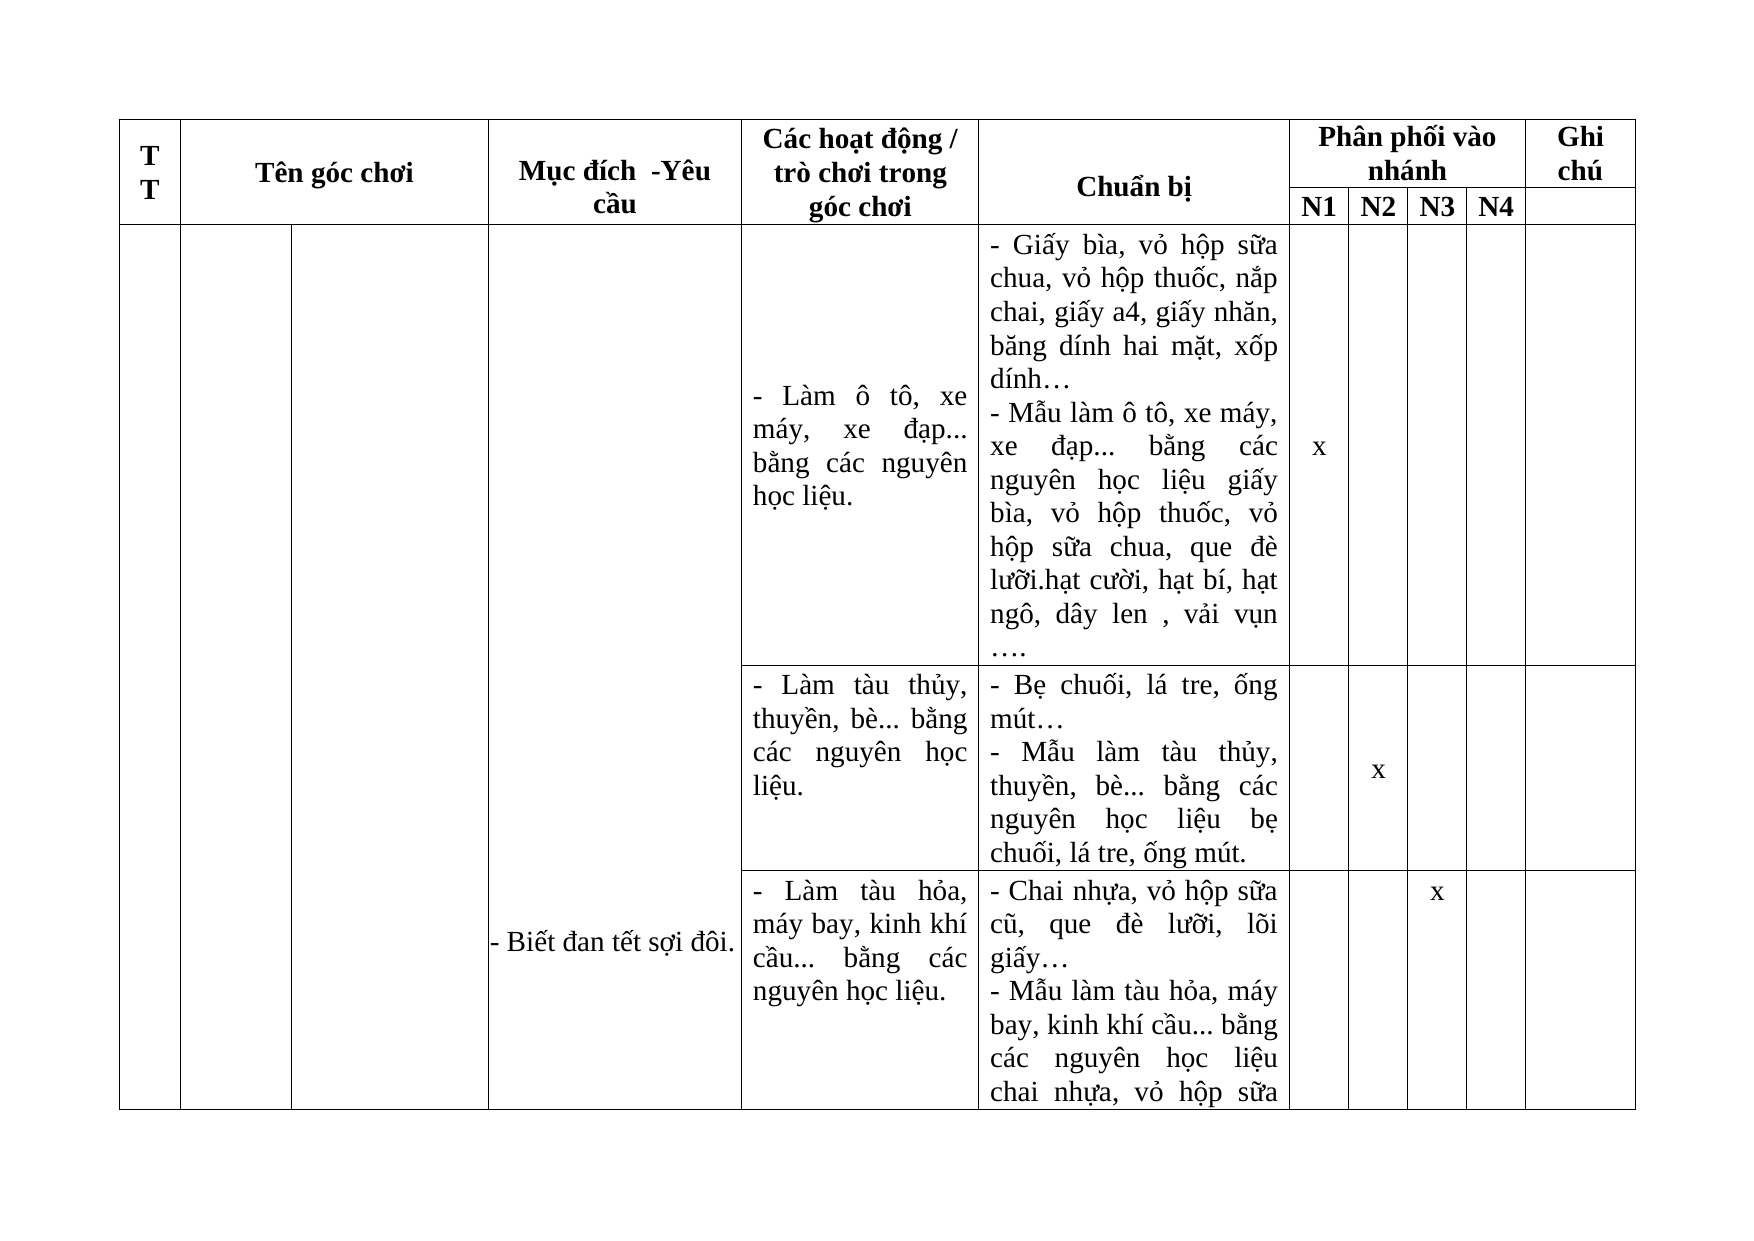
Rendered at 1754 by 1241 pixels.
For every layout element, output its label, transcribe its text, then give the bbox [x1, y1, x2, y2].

table_header TT [120, 120, 180, 224]
table_header Các hoạt động / trò chơi trong góc chơi [742, 120, 978, 224]
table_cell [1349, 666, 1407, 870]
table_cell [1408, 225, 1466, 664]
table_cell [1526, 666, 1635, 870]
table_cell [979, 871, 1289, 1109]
table_header Chuẩn bị [979, 120, 1289, 224]
table_cell [1526, 188, 1635, 224]
table_header Ghi chú [1526, 120, 1635, 187]
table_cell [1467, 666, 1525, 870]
table_header Tên góc chơi [181, 120, 488, 224]
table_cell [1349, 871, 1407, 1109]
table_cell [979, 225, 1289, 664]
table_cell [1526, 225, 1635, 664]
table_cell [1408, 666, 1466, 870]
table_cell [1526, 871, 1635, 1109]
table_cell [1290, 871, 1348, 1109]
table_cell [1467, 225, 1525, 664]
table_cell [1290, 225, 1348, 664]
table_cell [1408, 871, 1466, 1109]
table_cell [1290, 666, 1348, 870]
table_cell N1 [1290, 188, 1348, 224]
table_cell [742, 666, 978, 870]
table_cell N2 [1349, 188, 1407, 224]
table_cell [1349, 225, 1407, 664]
table_cell N3 [1408, 188, 1466, 224]
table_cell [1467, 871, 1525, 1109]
table_header Mục đích -Yêu cầu [489, 120, 741, 224]
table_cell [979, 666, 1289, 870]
table_header Phân phối vào nhánh [1290, 120, 1525, 187]
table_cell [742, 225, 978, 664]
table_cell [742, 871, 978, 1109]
table_cell N4 [1467, 188, 1525, 224]
